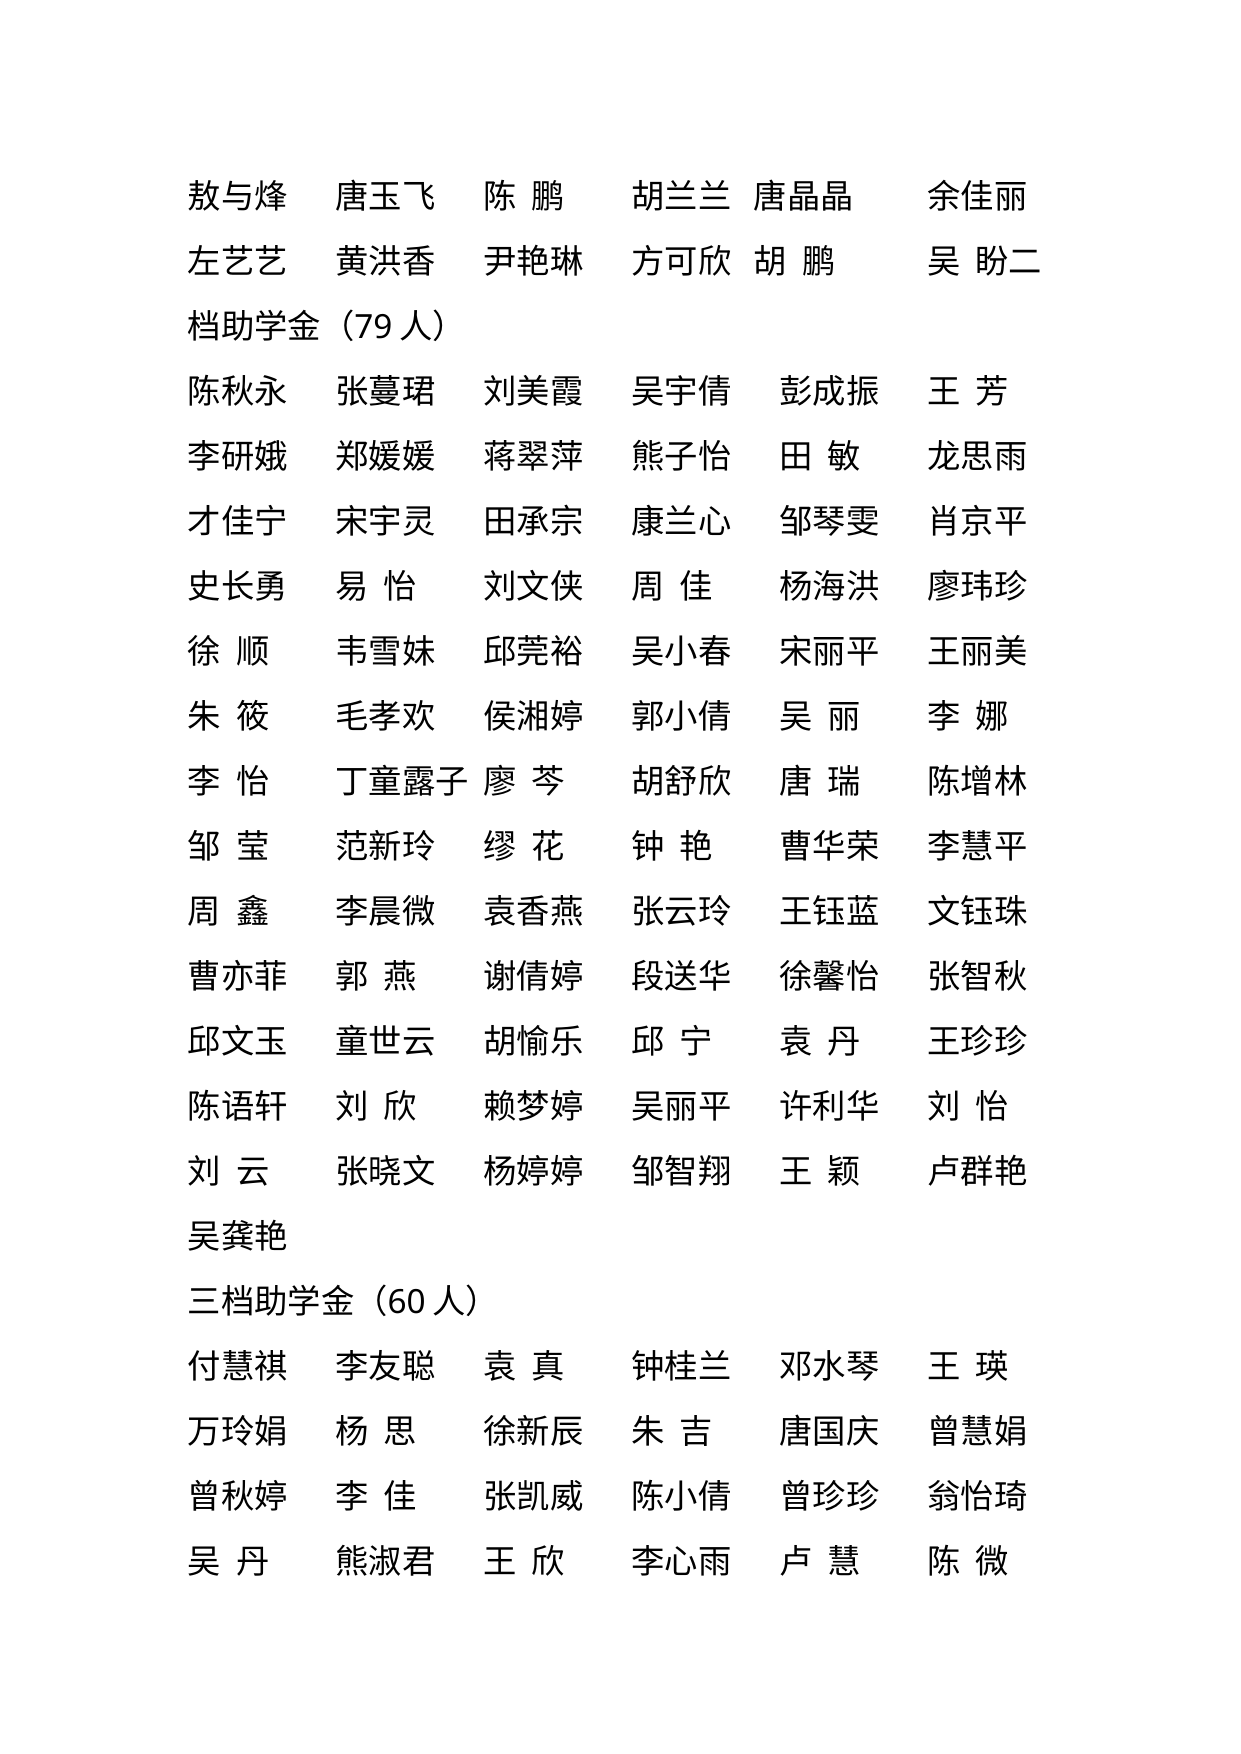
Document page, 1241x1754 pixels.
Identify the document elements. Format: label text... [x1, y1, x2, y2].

text 吴 丹 熊淑君 王 欣 李心雨 卢 慧 陈 微 [187, 1527, 1053, 1592]
text 曹亦菲 郭 燕 谢倩婷 段送华 徐馨怡 张智秋 [187, 942, 1053, 1007]
text 周 鑫 李晨微 袁香燕 张云玲 王钰蓝 文钰珠 [187, 877, 1053, 942]
text 李 怡 丁童露子 廖 芩 胡舒欣 唐 瑞 陈增林 [187, 747, 1053, 812]
text 邱文玉 童世云 胡愉乐 邱 宁 袁 丹 王珍珍 [187, 1007, 1053, 1072]
text 三档助学金（60人） [187, 1267, 1053, 1332]
text 万玲娟 杨 思 徐新辰 朱 吉 唐国庆 曾慧娟 [187, 1397, 1053, 1462]
text 付慧祺 李友聪 袁 真 钟桂兰 邓水琴 王 瑛 [187, 1332, 1053, 1397]
text 刘 云 张晓文 杨婷婷 邹智翔 王 颖 卢群艳 [187, 1137, 1053, 1202]
text 敖与烽 唐玉飞 陈 鹏 胡兰兰 唐晶晶 余佳丽左艺艺 黄洪香 尹艳琳 方可欣 胡 鹏 吴 盼二档助学金（79人） [187, 162, 1053, 357]
text 曾秋婷 李 佳 张凯威 陈小倩 曾珍珍 翁怡琦 [187, 1462, 1053, 1527]
text 陈秋永 张蔓珺 刘美霞 吴宇倩 彭成振 王 芳 [187, 357, 1053, 422]
text 朱 筱 毛孝欢 侯湘婷 郭小倩 吴 丽 李 娜 [187, 682, 1053, 747]
text 邹 莹 范新玲 缪 花 钟 艳 曹华荣 李慧平 [187, 812, 1053, 877]
text 才佳宁 宋宇灵 田承宗 康兰心 邹琴雯 肖京平 [187, 487, 1053, 552]
text 史长勇 易 怡 刘文侠 周 佳 杨海洪 廖玮珍 [187, 552, 1053, 617]
text 徐 顺 韦雪妹 邱莞裕 吴小春 宋丽平 王丽美 [187, 617, 1053, 682]
text 吴龚艳 [187, 1202, 1053, 1267]
text 陈语轩 刘 欣 赖梦婷 吴丽平 许利华 刘 怡 [187, 1072, 1053, 1137]
text 李研娥 郑媛媛 蒋翠萍 熊子怡 田 敏 龙思雨 [187, 422, 1053, 487]
